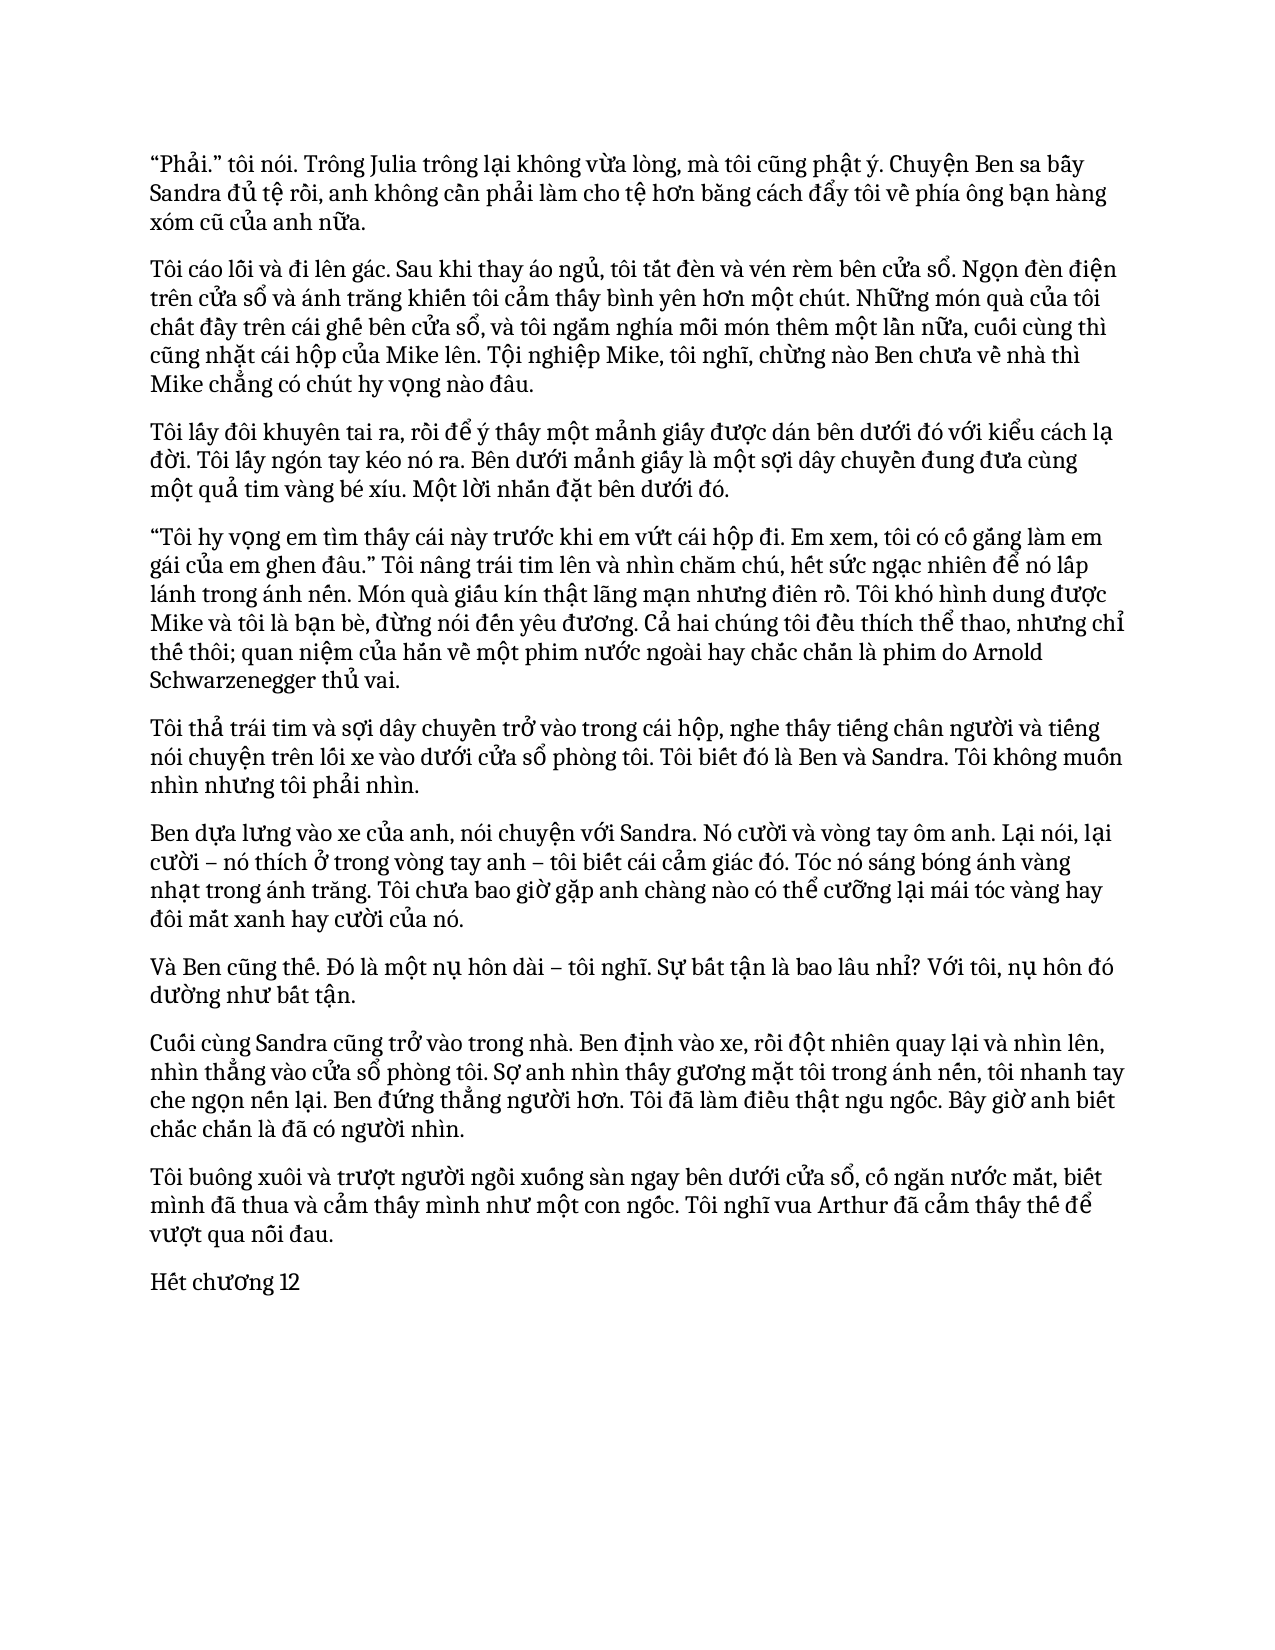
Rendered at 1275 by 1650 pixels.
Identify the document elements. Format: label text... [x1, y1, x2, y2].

text Tôi buông xuôi và trượt người ngồi xuống sàn ngay bên dưới cửa sổ, cố ngăn nước mắt, biết mình đã thua và cảm thấy mình như một con ngốc. Tôi nghĩ vua Arthur đã cảm thấy thế để vượt qua nỗi đau. [150, 1162, 1125, 1249]
text Và Ben cũng thế. Đó là một nụ hôn dài – tôi nghĩ. Sự bất tận là bao lâu nhỉ? Với tôi, nụ hôn đó dường như bất tận. [150, 952, 1125, 1010]
text Tôi lấy đôi khuyên tai ra, rồi để ý thấy một mảnh giấy được dán bên dưới đó với kiểu cách lạ đời. Tôi lấy ngón tay kéo nó ra. Bên dưới mảnh giấy là một sợi dây chuyền đung đưa cùng một quả tim vàng bé xíu. Một lời nhắn đặt bên dưới đó. [150, 417, 1125, 504]
text Ben dựa lưng vào xe của anh, nói chuyện với Sandra. Nó cười và vòng tay ôm anh. Lại nói, lại cười – nó thích ở trong vòng tay anh – tôi biết cái cảm giác đó. Tóc nó sáng bóng ánh vàng nhạt trong ánh trăng. Tôi chưa bao giờ gặp anh chàng nào có thể cưỡng lại mái tóc vàng hay đôi mắt xanh hay cười của nó. [150, 819, 1125, 934]
text “Tôi hy vọng em tìm thấy cái này trước khi em vứt cái hộp đi. Em xem, tôi có cố gắng làm em gái của em ghen đâu.” Tôi nâng trái tim lên và nhìn chăm chú, hết sức ngạc nhiên để nó lấp lánh trong ánh nến. Món quà giấu kín thật lãng mạn nhưng điên rồ. Tôi khó hình dung được Mike và tôi là bạn bè, đừng nói đến yêu đương. Cả hai chúng tôi đều thích thể thao, nhưng chỉ thế thôi; quan niệm của hắn về một phim nước ngoài hay chắc chắn là phim do Arnold Schwarzenegger thủ vai. [150, 522, 1125, 695]
text Tôi thả trái tim và sợi dây chuyền trở vào trong cái hộp, nghe thấy tiếng chân người và tiếng nói chuyện trên lối xe vào dưới cửa sổ phòng tôi. Tôi biết đó là Ben và Sandra. Tôi không muốn nhìn nhưng tôi phải nhìn. [150, 714, 1125, 800]
text Cuối cùng Sandra cũng trở vào trong nhà. Ben định vào xe, rồi đột nhiên quay lại và nhìn lên, nhìn thẳng vào cửa sổ phòng tôi. Sợ anh nhìn thấy gương mặt tôi trong ánh nến, tôi nhanh tay che ngọn nến lại. Ben đứng thẳng người hơn. Tôi đã làm điều thật ngu ngốc. Bây giờ anh biết chắc chắn là đã có người nhìn. [150, 1029, 1125, 1144]
text Hết chương 12 [150, 1267, 1125, 1296]
text Tôi cáo lỗi và đi lên gác. Sau khi thay áo ngủ, tôi tắt đèn và vén rèm bên cửa sổ. Ngọn đèn điện trên cửa sổ và ánh trăng khiến tôi cảm thấy bình yên hơn một chút. Những món quà của tôi chất đầy trên cái ghế bên cửa sổ, và tôi ngắm nghía mỗi món thêm một lần nữa, cuối cùng thì cũng nhặt cái hộp của Mike lên. Tội nghiệp Mike, tôi nghĩ, chừng nào Ben chưa về nhà thì Mike chẳng có chút hy vọng nào đâu. [150, 255, 1125, 399]
text “Phải.” tôi nói. Trông Julia trông lại không vừa lòng, mà tôi cũng phật ý. Chuyện Ben sa bẫy Sandra đủ tệ rồi, anh không cần phải làm cho tệ hơn bằng cách đẩy tôi về phía ông bạn hàng xóm cũ của anh nữa. [150, 150, 1125, 236]
